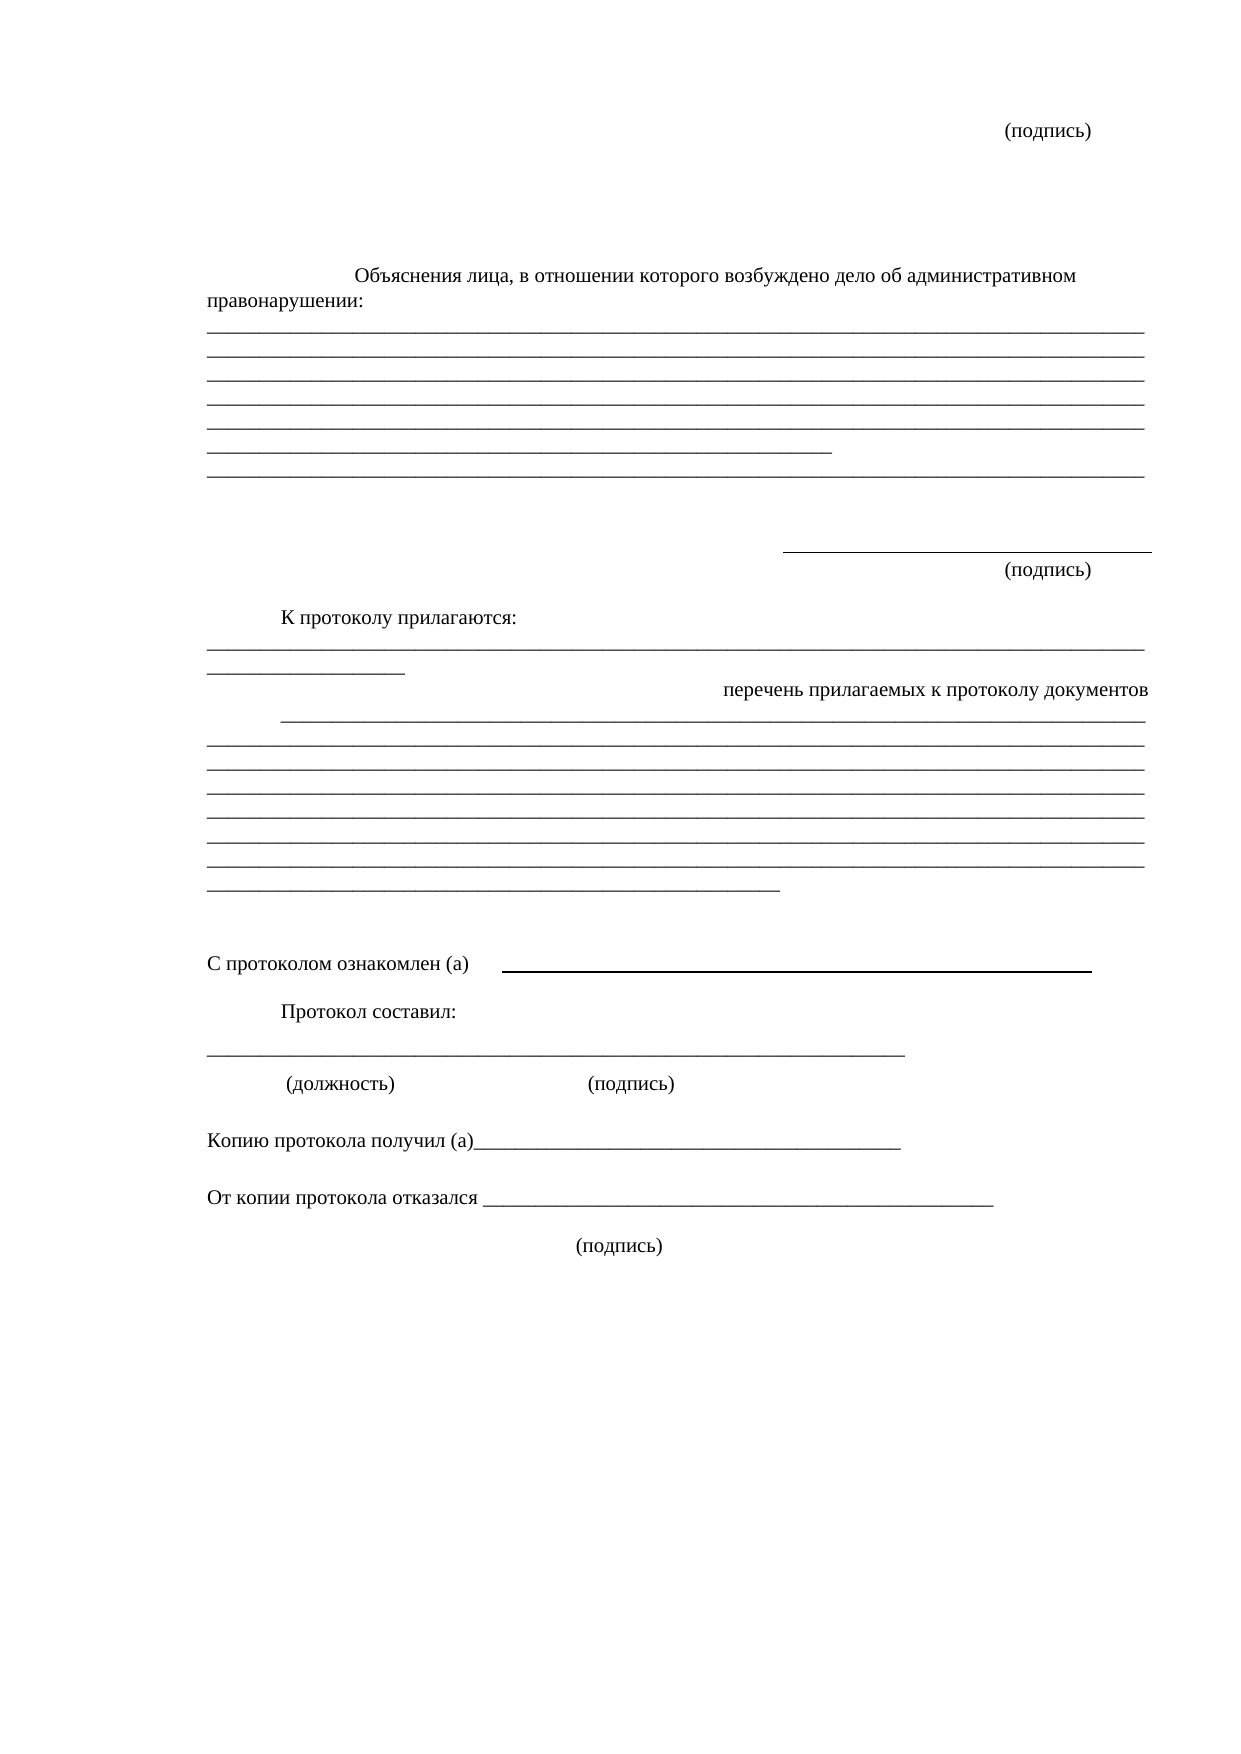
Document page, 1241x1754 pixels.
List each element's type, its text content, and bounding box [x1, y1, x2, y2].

list Объяснения лица, в отношении которого возбуждено дело об административном правонарушении: ______________________________________________________________________________________________________________________________________________________________________________________________________________________________________________________________________________________________________________________________________________________________________________________________________________________________________________________________________________________________________________________________ [207, 263, 1152, 456]
list перечень прилагаемых к протоколу документов [207, 677, 1152, 701]
text Протокол составил: ___________________________________________________________________ (должность) (подпись) [207, 999, 1152, 1095]
text С протоколом ознакомлен (а) [207, 951, 1152, 974]
text (подпись) [871, 118, 1152, 142]
list К протоколу прилагаются: _____________________________________________________________________________________________________________ [207, 605, 1152, 677]
text __________________________________________________________________________________________ [207, 456, 1152, 480]
text (подпись) [207, 556, 1152, 581]
text (подпись) [207, 1233, 1152, 1257]
list ______________________________________________________________________________________________________________________________________________________________________________________________________________________________________________________________________________________________________________________________________________________________________________________________________________________________________________________________________________________________________________________________________________________________________________________________________________________________________________________________________________________________________ [207, 701, 1152, 894]
text От копии протокола отказался _________________________________________________ [207, 1185, 1152, 1209]
text Копию протокола получил (а)_________________________________________ [207, 1128, 1152, 1152]
